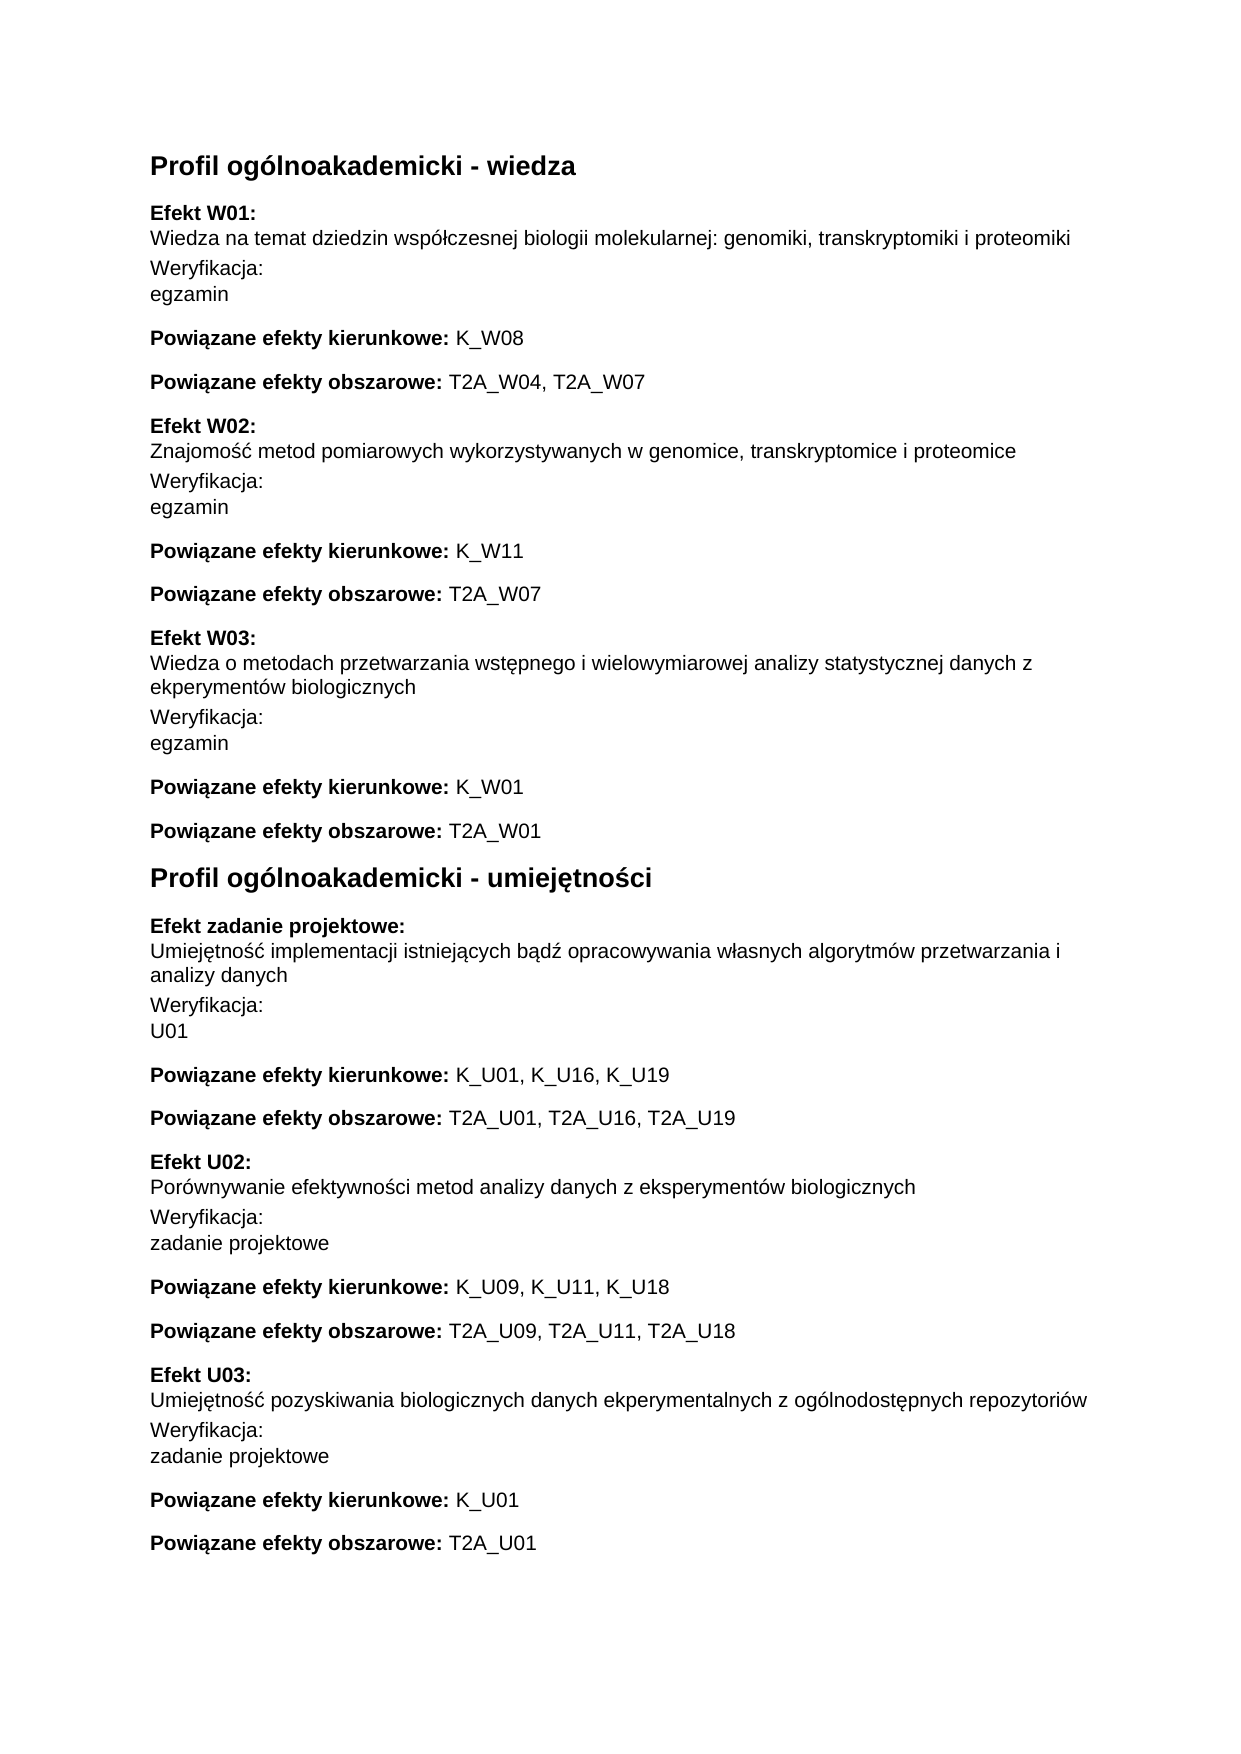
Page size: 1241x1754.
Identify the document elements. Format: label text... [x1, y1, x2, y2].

text Powiązane efekty kierunkowe: K_U01 [150, 1487, 1090, 1511]
text Powiązane efekty kierunkowe: K_W11 [150, 538, 1090, 562]
text Efekt W01: [150, 201, 1090, 225]
text U01 [150, 1019, 1090, 1043]
text egzamin [150, 495, 1090, 519]
text egzamin [150, 282, 1090, 306]
text Wiedza o metodach przetwarzania wstępnego i wielowymiarowej analizy statystycznej danych z ekperymentów biologicznych [150, 651, 1090, 699]
text Powiązane efekty obszarowe: T2A_W04, T2A_W07 [150, 370, 1090, 394]
text Znajomość metod pomiarowych wykorzystywanych w genomice, transkryptomice i proteomice [150, 438, 1090, 462]
text Powiązane efekty kierunkowe: K_U01, K_U16, K_U19 [150, 1062, 1090, 1086]
text Powiązane efekty obszarowe: T2A_U09, T2A_U11, T2A_U18 [150, 1319, 1090, 1343]
text Weryfikacja: [150, 993, 1090, 1017]
text Weryfikacja: [150, 705, 1090, 729]
text Efekt zadanie projektowe: [150, 913, 1090, 937]
subtitle Profil ogólnoakademicki - umiejętności [150, 862, 1090, 894]
text Weryfikacja: [150, 1418, 1090, 1442]
subtitle Profil ogólnoakademicki - wiedza [150, 150, 1090, 181]
text Umiejętność pozyskiwania biologicznych danych ekperymentalnych z ogólnodostępnych repozytoriów [150, 1387, 1090, 1411]
text Powiązane efekty kierunkowe: K_W08 [150, 326, 1090, 350]
text Efekt U03: [150, 1362, 1090, 1386]
text egzamin [150, 731, 1090, 755]
text Umiejętność implementacji istniejących bądź opracowywania własnych algorytmów przetwarzania i analizy danych [150, 938, 1090, 986]
text Porównywanie efektywności metod analizy danych z eksperymentów biologicznych [150, 1175, 1090, 1199]
text Powiązane efekty obszarowe: T2A_U01, T2A_U16, T2A_U19 [150, 1106, 1090, 1130]
text Powiązane efekty kierunkowe: K_W01 [150, 775, 1090, 799]
text Powiązane efekty obszarowe: T2A_U01 [150, 1531, 1090, 1555]
text Powiązane efekty obszarowe: T2A_W07 [150, 582, 1090, 606]
text Powiązane efekty obszarowe: T2A_W01 [150, 819, 1090, 843]
text Powiązane efekty kierunkowe: K_U09, K_U11, K_U18 [150, 1275, 1090, 1299]
text Weryfikacja: [150, 1205, 1090, 1229]
text Efekt W02: [150, 413, 1090, 437]
text Weryfikacja: [150, 469, 1090, 493]
text Efekt W03: [150, 626, 1090, 650]
text Wiedza na temat dziedzin współczesnej biologii molekularnej: genomiki, transkryptomiki i proteomiki [150, 226, 1090, 250]
text zadanie projektowe [150, 1231, 1090, 1255]
text Weryfikacja: [150, 256, 1090, 280]
text zadanie projektowe [150, 1444, 1090, 1468]
text Efekt U02: [150, 1150, 1090, 1174]
